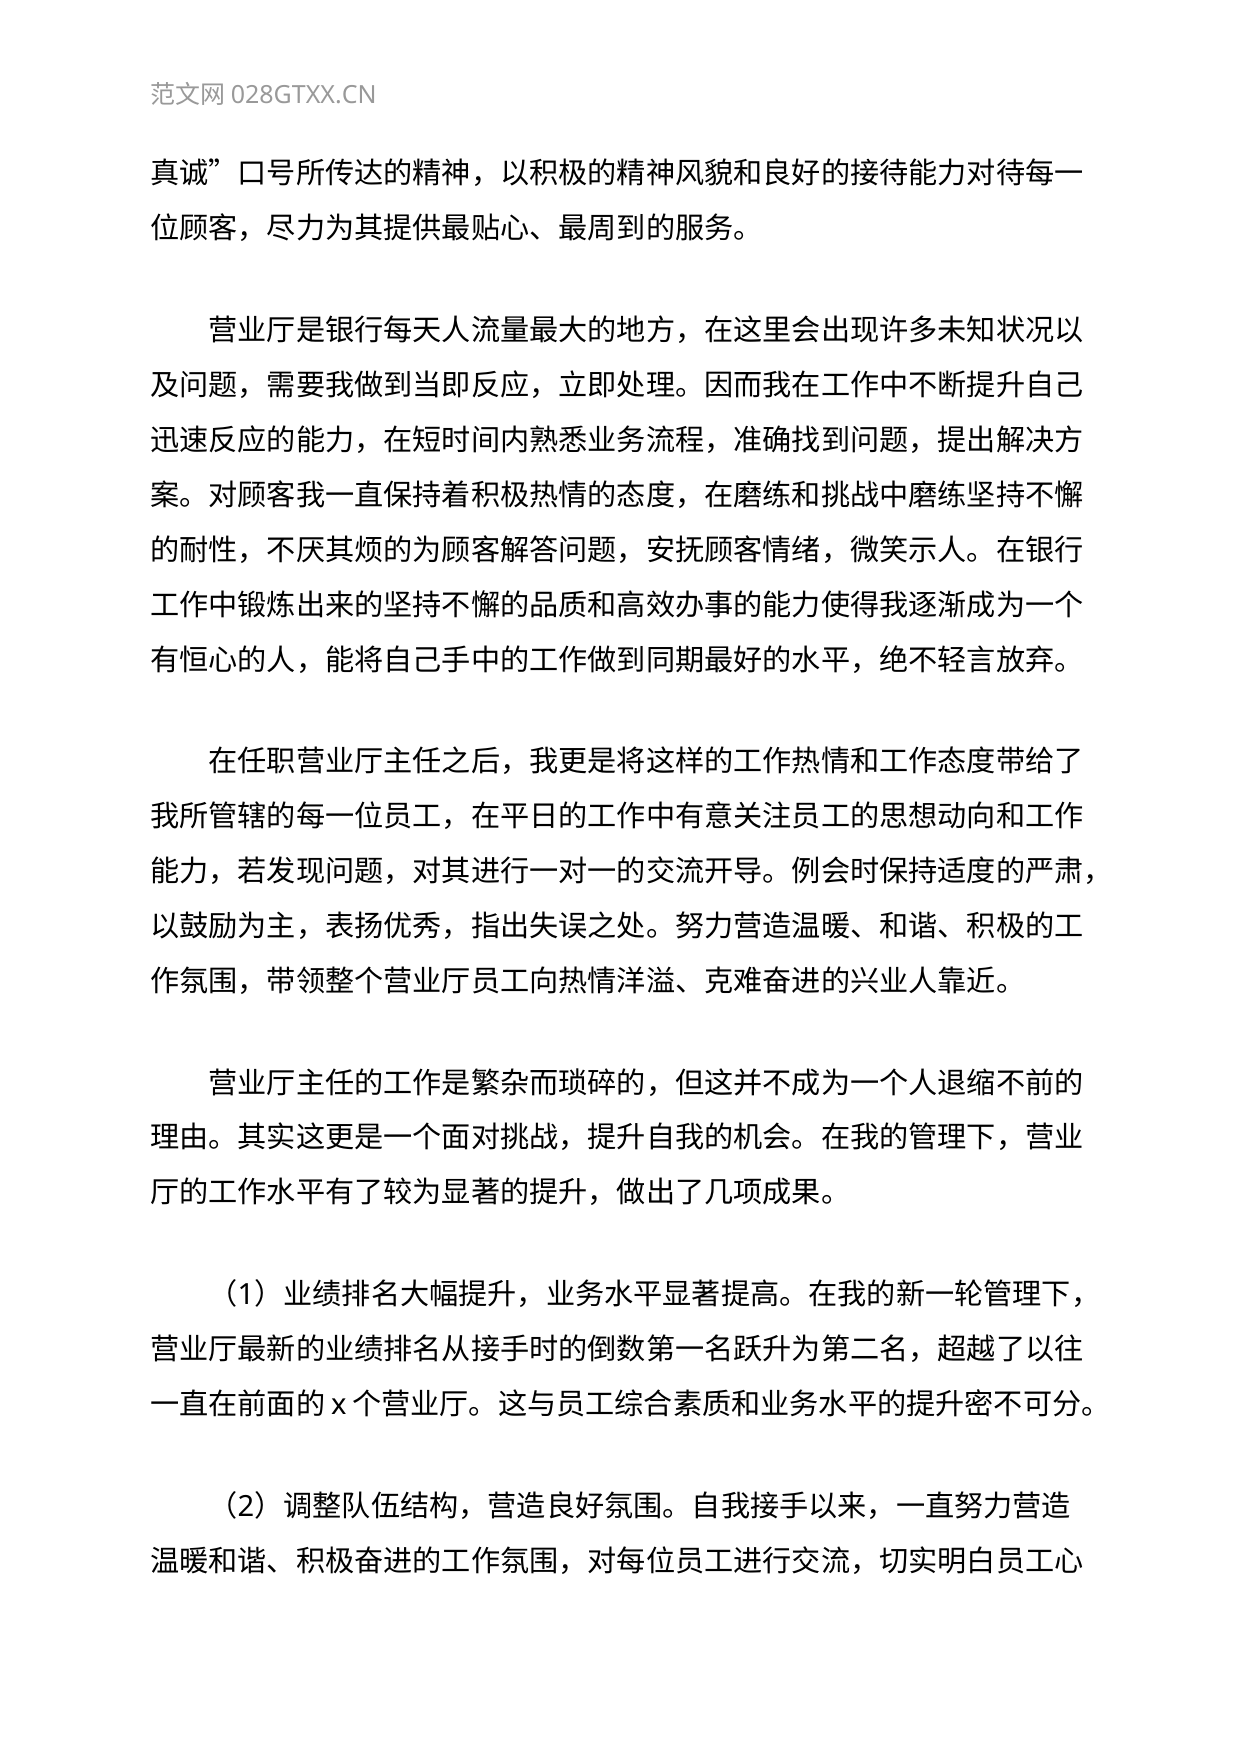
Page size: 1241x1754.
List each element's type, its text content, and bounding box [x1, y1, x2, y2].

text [150, 1483, 1090, 1580]
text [150, 150, 1090, 247]
text （1）业绩排名大幅提升，业务水平显著提高。在我的新一轮管理下，营业厅最新的业绩排名从接手时的倒数第一名跃升为第二名，超越了以往一直在前面的x个营业厅。这与员工综合素质和业务水平的提升密不可分。 [150, 1271, 1090, 1423]
text 在任职营业厅主任之后，我更是将这样的工作热情和工作态度带给了我所管辖的每一位员工，在平日的工作中有意关注员工的思想动向和工作能力，若发现问题，对其进行一对一的交流开导。例会时保持适度的严肃，以鼓励为主，表扬优秀，指出失误之处。努力营造温暖、和谐、积极的工作氛围，带领整个营业厅员工向热情洋溢、克难奋进的兴业人靠近。 [150, 738, 1090, 1000]
text 营业厅是银行每天人流量最大的地方，在这里会出现许多未知状况以及问题，需要我做到当即反应，立即处理。因而我在工作中不断提升自己迅速反应的能力，在短时间内熟悉业务流程，准确找到问题，提出解决方案。对顾客我一直保持着积极热情的态度，在磨练和挑战中磨练坚持不懈的耐性，不厌其烦的为顾客解答问题，安抚顾客情绪，微笑示人。在银行工作中锻炼出来的坚持不懈的品质和高效办事的能力使得我逐渐成为一个有恒心的人，能将自己手中的工作做到同期最好的水平，绝不轻言放弃。 [150, 307, 1090, 678]
text 营业厅主任的工作是繁杂而琐碎的，但这并不成为一个人退缩不前的理由。其实这更是一个面对挑战，提升自我的机会。在我的管理下，营业厅的工作水平有了较为显著的提升，做出了几项成果。 [150, 1059, 1090, 1211]
